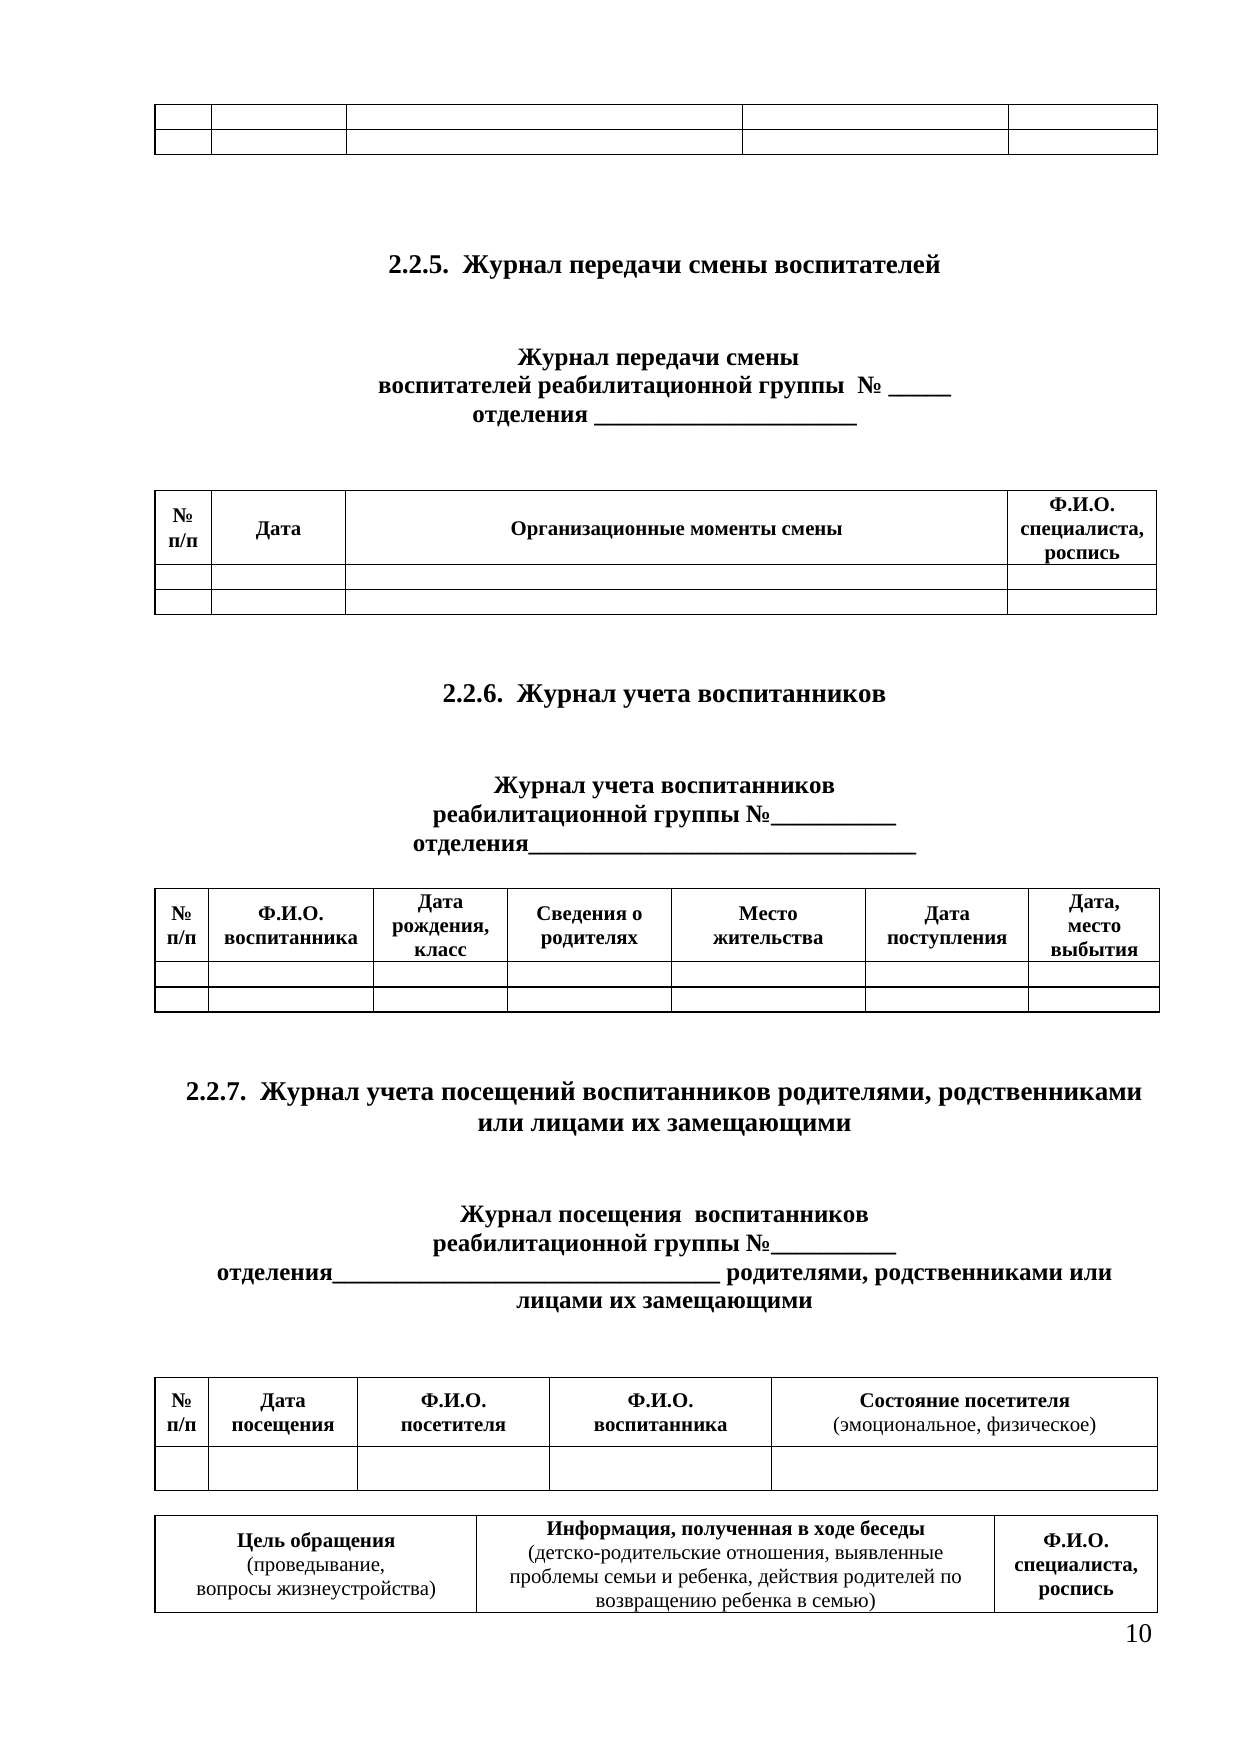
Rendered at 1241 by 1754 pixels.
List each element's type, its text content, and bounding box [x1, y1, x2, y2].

table_header Состояние посетителя (эмоциональное, физическое) [772, 1378, 1157, 1446]
table_header Информация, полученная в ходе беседы (детско-родительские отношения, выявленные проблемы семьи и ребенка, действия родителей по возвращению ребенка в семью) [477, 1516, 994, 1612]
table_cell [1008, 590, 1156, 614]
table_cell [156, 962, 208, 986]
table_cell [550, 1447, 771, 1489]
table_header № п/п [156, 1378, 208, 1446]
table_header Место жительства [672, 889, 865, 961]
table_cell [1009, 105, 1157, 129]
table_header Дата [212, 491, 345, 564]
table_cell [1008, 565, 1156, 589]
table_header Ф.И.О. воспитанника [550, 1378, 771, 1446]
table_header Ф.И.О. специалиста, роспись [995, 1516, 1157, 1612]
text отделения _____________________ [177, 399, 1152, 428]
table_cell [672, 988, 865, 1011]
table_cell [743, 130, 1008, 154]
text реабилитационной группы №__________ [177, 1228, 1152, 1257]
text реабилитационной группы №__________ [177, 799, 1152, 828]
table_cell [156, 130, 211, 154]
table_cell [347, 130, 742, 154]
table_cell [212, 590, 345, 614]
text отделения_______________________________ родителями, родственниками или лицами их замещающими [177, 1257, 1152, 1314]
table_cell [508, 988, 671, 1011]
table_cell [156, 565, 211, 589]
table_cell [156, 105, 211, 129]
table_cell [156, 590, 211, 614]
table_cell [209, 962, 373, 986]
table_cell [772, 1447, 1157, 1489]
table_header Дата, место выбытия [1029, 889, 1159, 961]
table_cell [347, 105, 742, 129]
table_header Ф.И.О. посетителя [358, 1378, 549, 1446]
text отделения_______________________________ [177, 828, 1152, 857]
table_header № п/п [156, 889, 208, 961]
table_cell [743, 105, 1008, 129]
table_header № п/п [156, 491, 211, 564]
table_cell [508, 962, 671, 986]
text Журнал передачи смены [177, 342, 1152, 371]
table_cell [1029, 962, 1159, 986]
table_cell [212, 105, 346, 129]
text воспитателей реабилитационной группы № _____ [177, 371, 1152, 399]
table_cell [1029, 988, 1159, 1011]
table_header Цель обращения (проведывание, вопросы жизнеустройства) [156, 1516, 476, 1612]
table_header Дата поступления [866, 889, 1028, 961]
table_header Ф.И.О. специалиста, роспись [1008, 491, 1156, 564]
text 2.2.7. Журнал учета посещений воспитанников родителями, родственниками [177, 1075, 1152, 1106]
table_cell [374, 962, 507, 986]
table_header Организационные моменты смены [346, 491, 1007, 564]
table_header Дата рождения, класс [374, 889, 507, 961]
text 2.2.6. Журнал учета воспитанников [177, 677, 1152, 708]
text или лицами их замещающими [177, 1106, 1152, 1137]
table_cell [209, 1447, 357, 1489]
table_header Сведения о родителях [508, 889, 671, 961]
table_cell [156, 1447, 208, 1489]
text Журнал посещения воспитанников [177, 1199, 1152, 1228]
table_cell [358, 1447, 549, 1489]
table_header Ф.И.О. воспитанника [209, 889, 373, 961]
table_cell [156, 988, 208, 1011]
table_cell [346, 565, 1007, 589]
table_cell [346, 590, 1007, 614]
table_cell [672, 962, 865, 986]
table_cell [209, 988, 373, 1011]
table_cell [212, 130, 346, 154]
text 2.2.5. Журнал передачи смены воспитателей [177, 248, 1152, 279]
table_cell [374, 988, 507, 1011]
table_cell [1009, 130, 1157, 154]
table_header Дата посещения [209, 1378, 357, 1446]
table_cell [866, 962, 1028, 986]
text Журнал учета воспитанников [177, 771, 1152, 799]
table_cell [212, 565, 345, 589]
table_cell [866, 988, 1028, 1011]
